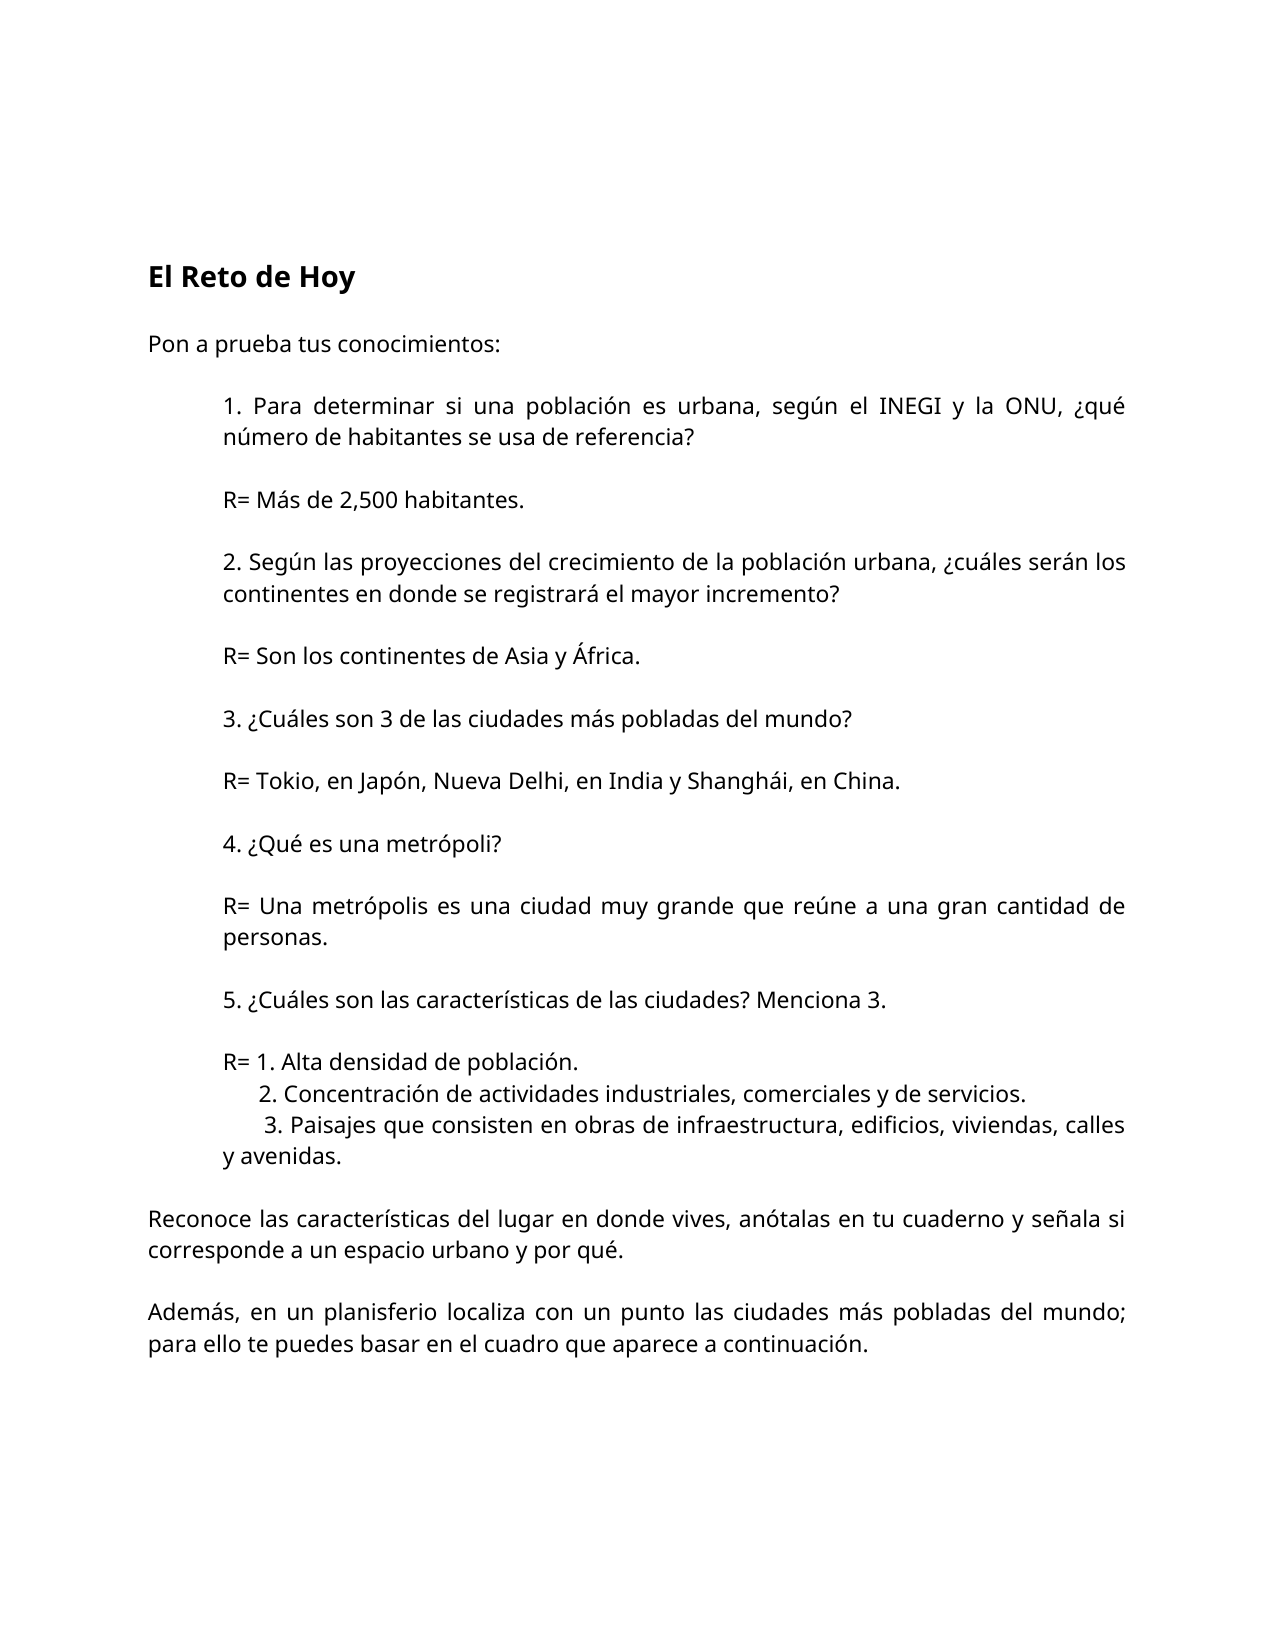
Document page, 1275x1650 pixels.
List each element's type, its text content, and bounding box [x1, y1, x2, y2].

text 5. ¿Cuáles son las características de las ciudades? Menciona 3. [223, 984, 1127, 1015]
text 1. Para determinar si una población es urbana, según el INEGI y la ONU, ¿qué número de habitantes se usa de referencia? [223, 390, 1127, 452]
text 4. ¿Qué es una metrópoli? [223, 827, 1127, 859]
text 3. ¿Cuáles son 3 de las ciudades más pobladas del mundo? [223, 702, 1127, 734]
text R= Tokio, en Japón, Nueva Delhi, en India y Shanghái, en China. [223, 765, 1127, 796]
text R= 1. Alta densidad de población. [223, 1046, 1127, 1077]
text R= Una metrópolis es una ciudad muy grande que reúne a una gran cantidad de personas. [223, 890, 1127, 952]
text El Reto de Hoy [148, 257, 1127, 296]
text 2. Según las proyecciones del crecimiento de la población urbana, ¿cuáles serán los continentes en donde se registrará el mayor incremento? [223, 546, 1127, 609]
text Pon a prueba tus conocimientos: [148, 327, 1127, 359]
text R= Son los continentes de Asia y África. [223, 640, 1127, 671]
text 2. Concentración de actividades industriales, comerciales y de servicios. [148, 1077, 1127, 1109]
text Además, en un planisferio localiza con un punto las ciudades más pobladas del mundo; para ello te puedes basar en el cuadro que aparece a continuación. [148, 1296, 1127, 1359]
text 3. Paisajes que consisten en obras de infraestructura, edificios, viviendas, calles y avenidas. [223, 1109, 1127, 1171]
text R= Más de 2,500 habitantes. [148, 484, 1127, 515]
text Reconoce las características del lugar en donde vives, anótalas en tu cuaderno y señala si corresponde a un espacio urbano y por qué. [148, 1202, 1127, 1265]
